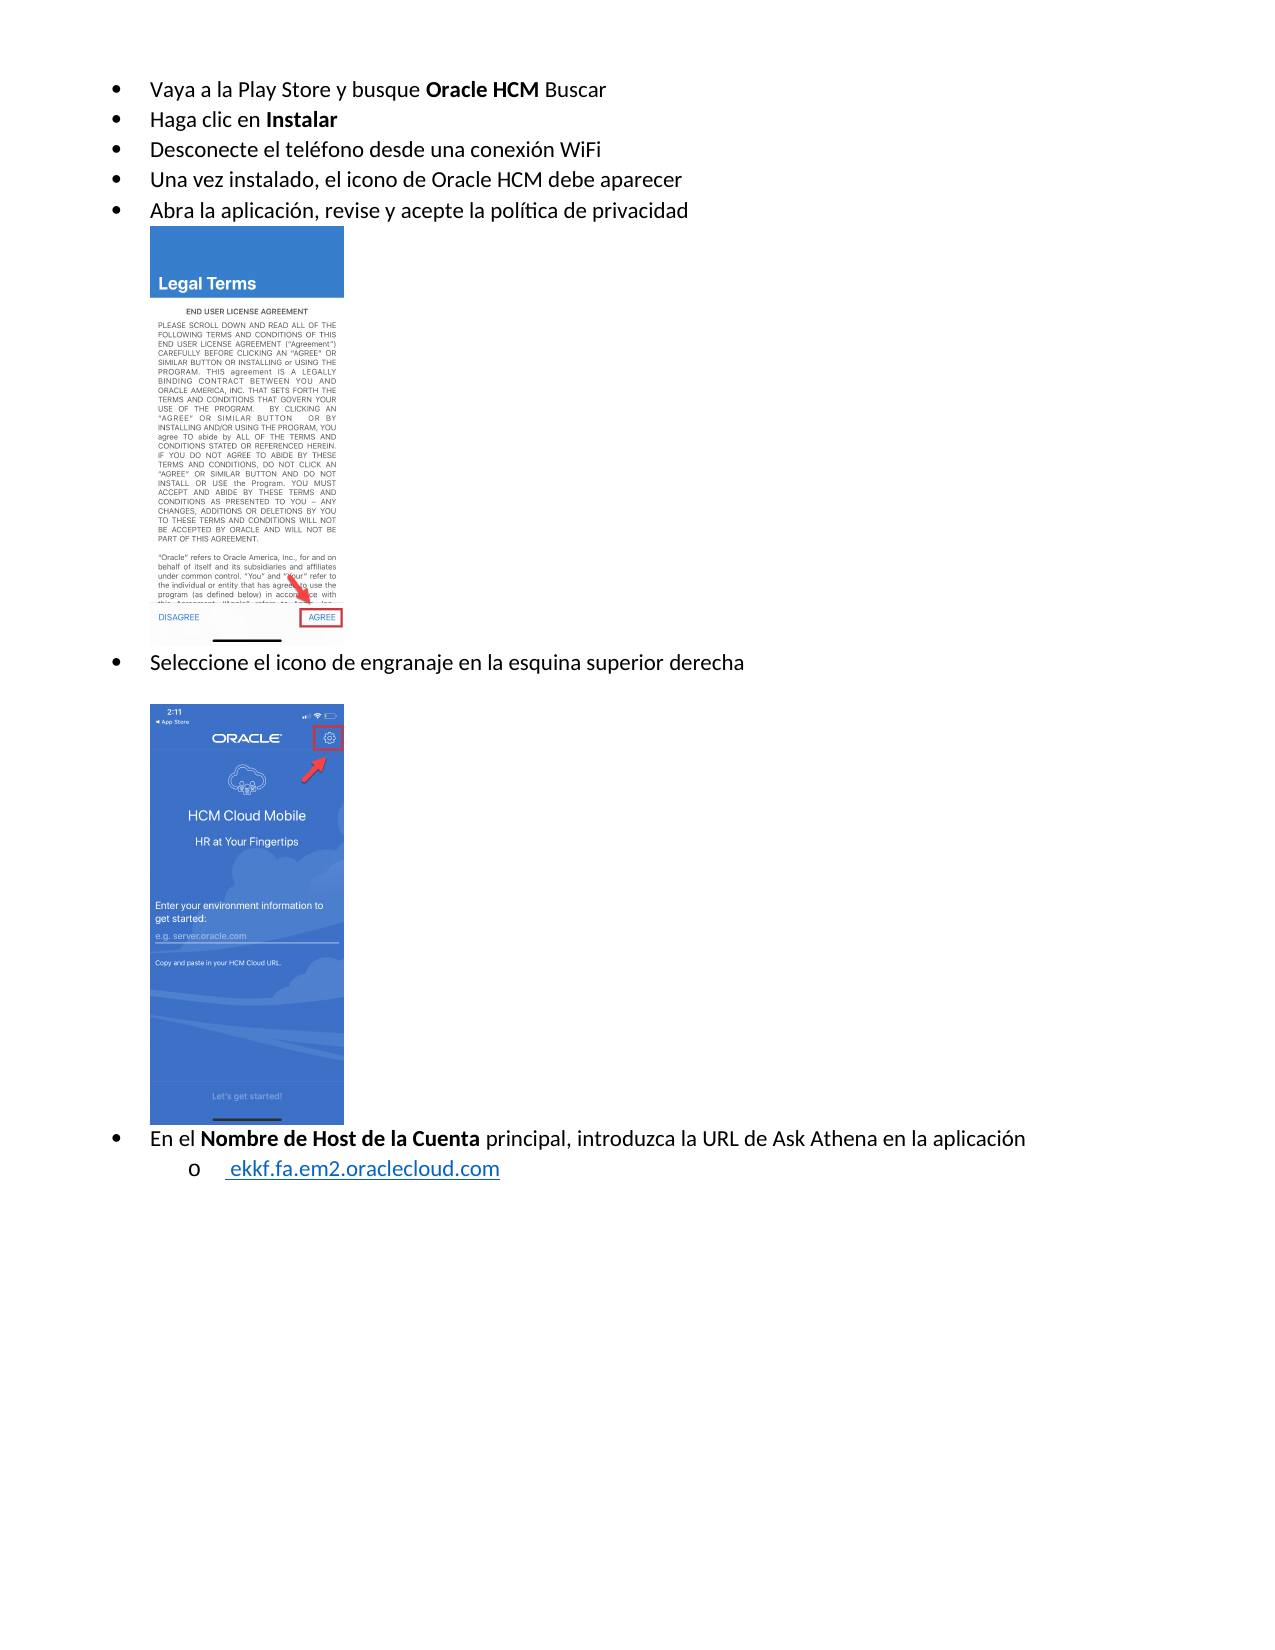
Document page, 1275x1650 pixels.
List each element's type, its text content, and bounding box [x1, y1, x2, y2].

list Abra la aplicación, revise y acepte la política de privacidad [112, 196, 1200, 224]
list Haga clic en Instalar [112, 105, 1200, 133]
picture [150, 226, 344, 646]
list Seleccione el icono de engranaje en la esquina superior derecha [112, 648, 1200, 676]
list Vaya a la Play Store y busque Oracle HCM Buscar [112, 75, 1200, 103]
list Una vez instalado, el icono de Oracle HCM debe aparecer [112, 166, 1200, 194]
list En el Nombre de Host de la Cuenta principal, introduzca la URL de Ask Athena en la aplicación [112, 1124, 1200, 1152]
picture [150, 704, 344, 1125]
list Desconecte el teléfono desde una conexión WiFi [112, 135, 1200, 163]
list ekkf.fa.em2.oraclecloud.com [187, 1154, 1200, 1184]
